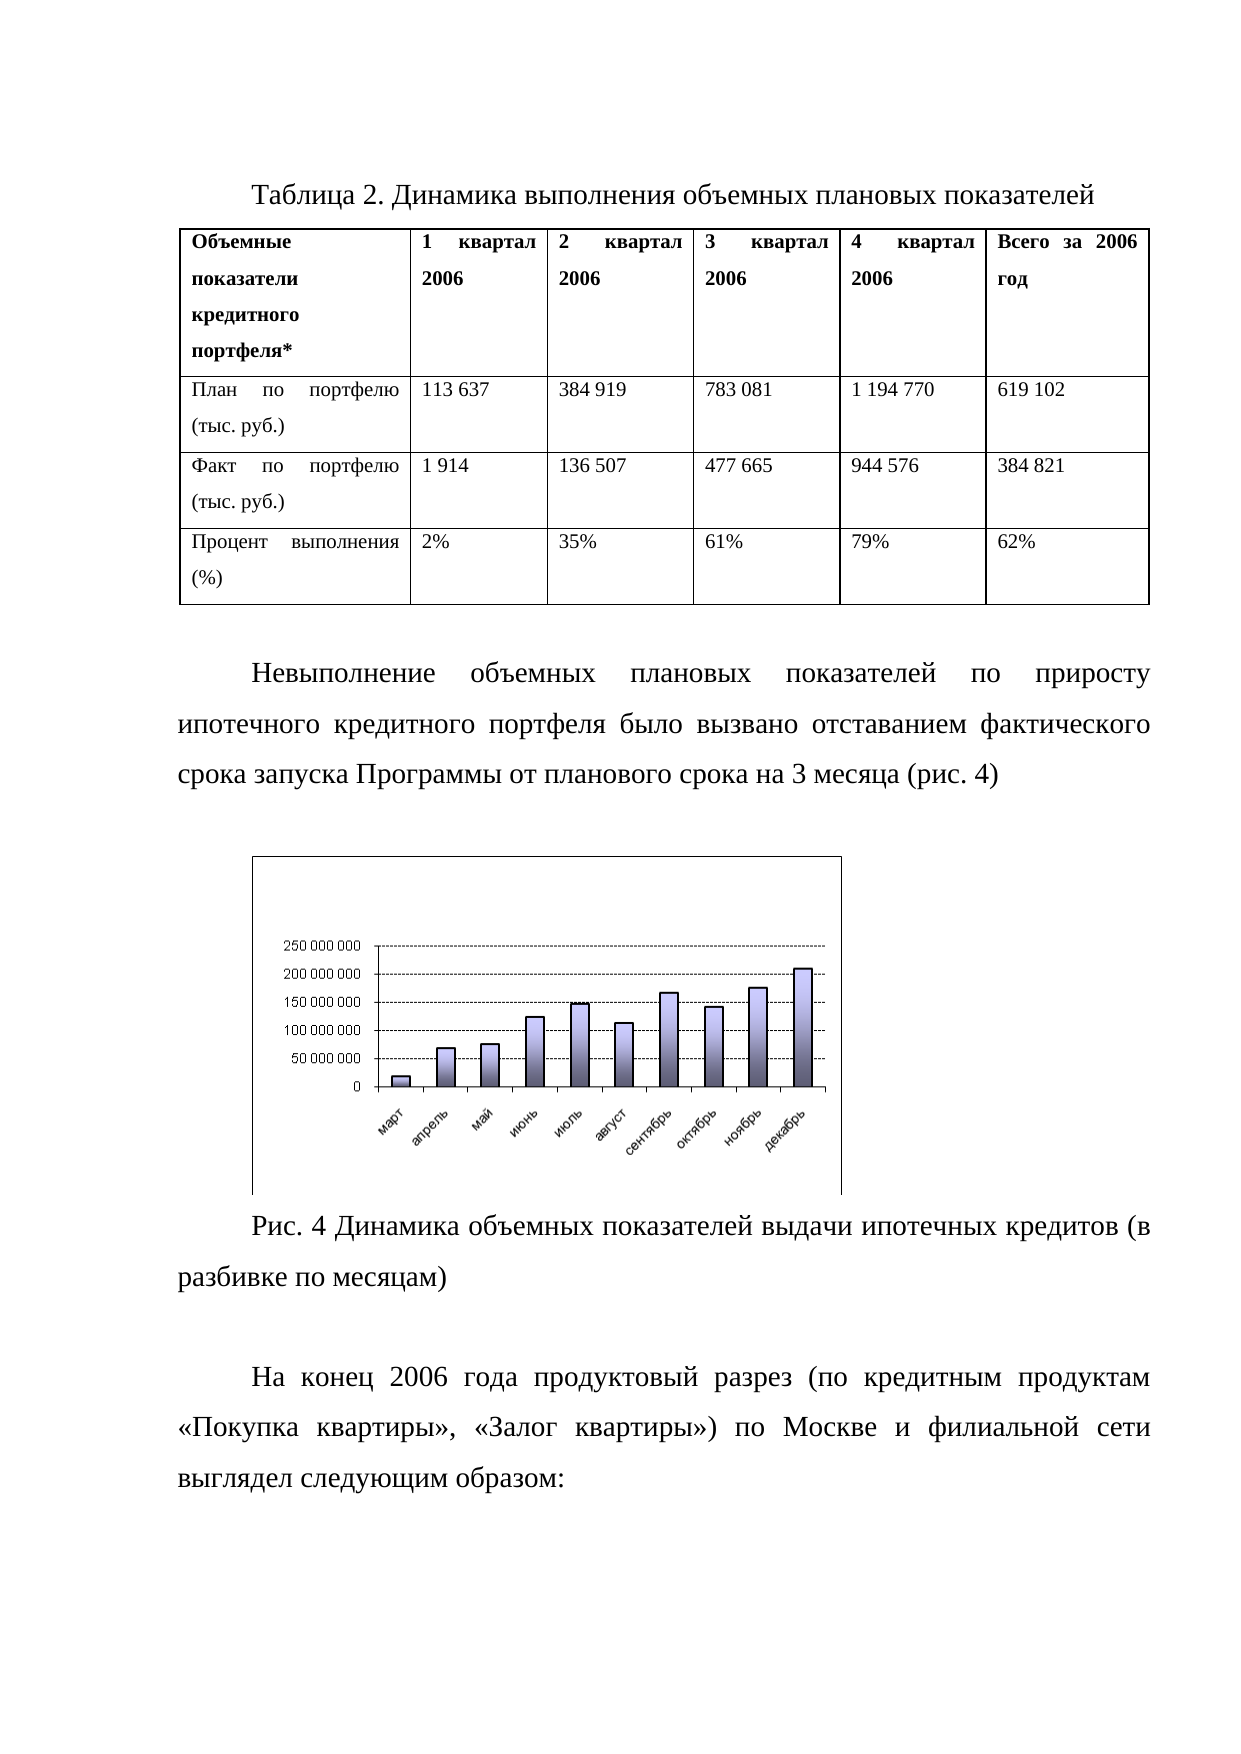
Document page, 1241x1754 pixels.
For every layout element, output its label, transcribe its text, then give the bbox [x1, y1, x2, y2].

table_cell 1 194 770 [841, 377, 985, 452]
table_cell План по портфелю (тыс. руб.) [181, 377, 410, 452]
table_cell 62% [987, 529, 1148, 604]
table_cell 136 507 [548, 453, 693, 528]
table_cell 384 919 [548, 377, 693, 452]
table_cell 944 576 [841, 453, 985, 528]
table_cell 35% [548, 529, 693, 604]
table_cell 61% [694, 529, 839, 604]
table_header Объемные показатели кредитного портфеля* [181, 230, 410, 376]
table_cell 1 914 [411, 453, 547, 528]
table_cell Процент выполнения (%) [181, 529, 410, 604]
table_cell 113 637 [411, 377, 547, 452]
table_cell 2% [411, 529, 547, 604]
table_cell 783 081 [694, 377, 839, 452]
table_header 2 квартал 2006 [548, 230, 693, 376]
table_cell 79% [841, 529, 985, 604]
picture [251, 856, 842, 1195]
text Таблица 2. Динамика выполнения объемных плановых показателей [177, 177, 1152, 211]
table_header Всего за 2006 год [987, 230, 1148, 376]
table_header 1 квартал 2006 [411, 230, 547, 376]
text Невыполнение объемных плановых показателей по приросту ипотечного кредитного портфеля было вызвано отставанием фактического срока запуска Программы от планового срока на 3 месяца (рис. 4) [177, 656, 1152, 790]
table_header 3 квартал 2006 [694, 230, 839, 376]
text На конец 2006 года продуктовый разрез (по кредитным продуктам «Покупка квартиры», «Залог квартиры») по Москве и филиальной сети выглядел следующим образом: [177, 1359, 1152, 1493]
table_cell 477 665 [694, 453, 839, 528]
table_cell 384 821 [987, 453, 1148, 528]
table_header 4 квартал 2006 [841, 230, 985, 376]
table_cell Факт по портфелю (тыс. руб.) [181, 453, 410, 528]
table_cell 619 102 [987, 377, 1148, 452]
text Рис. 4 Динамика объемных показателей выдачи ипотечных кредитов (в разбивке по месяцам) [177, 1208, 1152, 1292]
